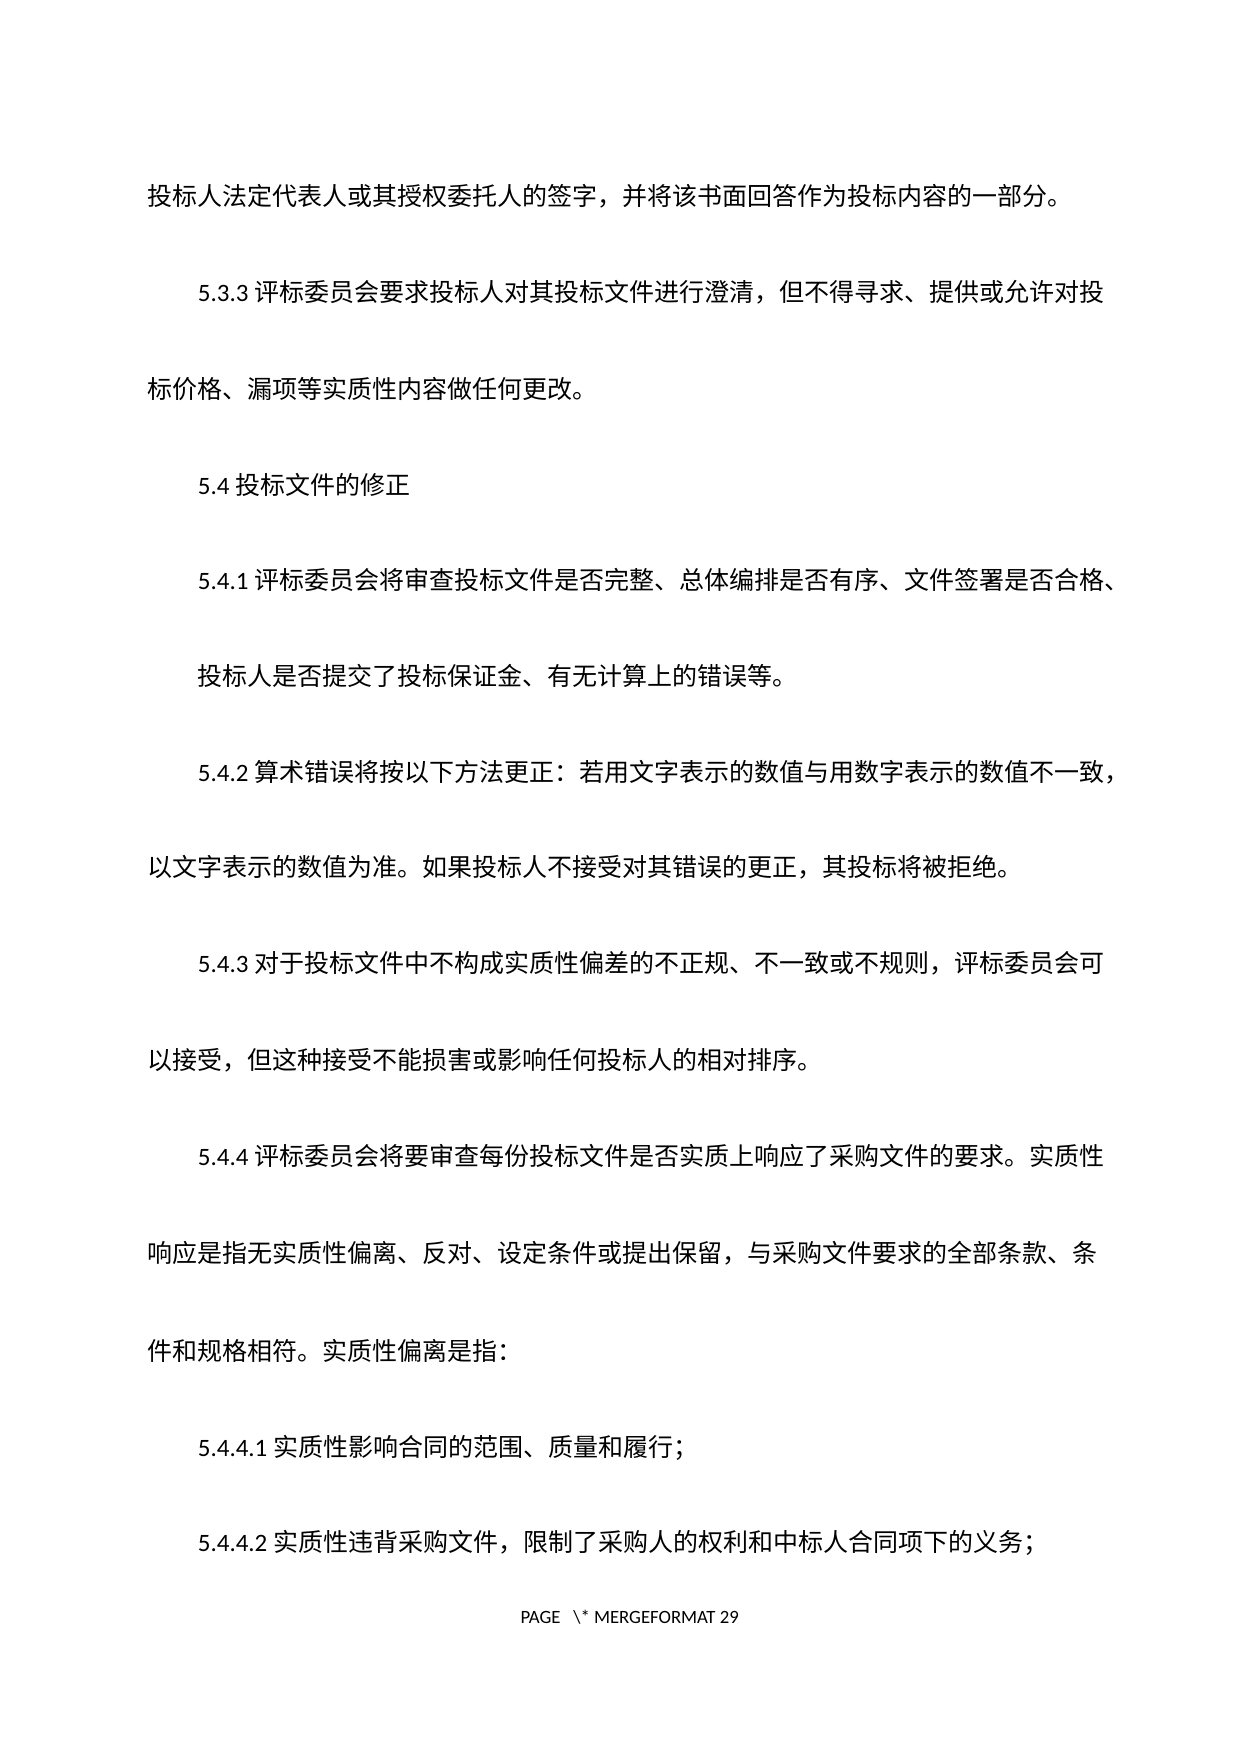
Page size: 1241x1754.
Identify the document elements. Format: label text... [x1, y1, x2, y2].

text 5.4.2 算术错误将按以下方法更正：若用文字表示的数值与用数字表示的数值不一致， [148, 738, 1107, 803]
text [148, 162, 1107, 227]
text 5.3.3 评标委员会要求投标人对其投标文件进行澄清，但不得寻求、提供或允许对投标价格、漏项等实质性内容做任何更改。 [148, 258, 1107, 420]
text 以文字表示的数值为准。如果投标人不接受对其错误的更正，其投标将被拒绝。 [148, 833, 1107, 898]
text 5.4.4.1 实质性影响合同的范围、质量和履行； [148, 1413, 1107, 1478]
text 5.4.4 评标委员会将要审查每份投标文件是否实质上响应了采购文件的要求。实质性响应是指无实质性偏离、反对、设定条件或提出保留，与采购文件要求的全部条款、条件和规格相符。实质性偏离是指： [148, 1122, 1107, 1382]
text 5.4.3 对于投标文件中不构成实质性偏差的不正规、不一致或不规则，评标委员会可以接受，但这种接受不能损害或影响任何投标人的相对排序。 [148, 929, 1107, 1091]
text 5.4 投标文件的修正 [148, 451, 1107, 516]
text 5.4.1 评标委员会将审查投标文件是否完整、总体编排是否有序、文件签署是否合格、 [148, 546, 1107, 611]
text 5.4.4.2 实质性违背采购文件，限制了采购人的权利和中标人合同项下的义务； [148, 1508, 1107, 1573]
text 投标人是否提交了投标保证金、有无计算上的错误等。 [148, 642, 1107, 707]
